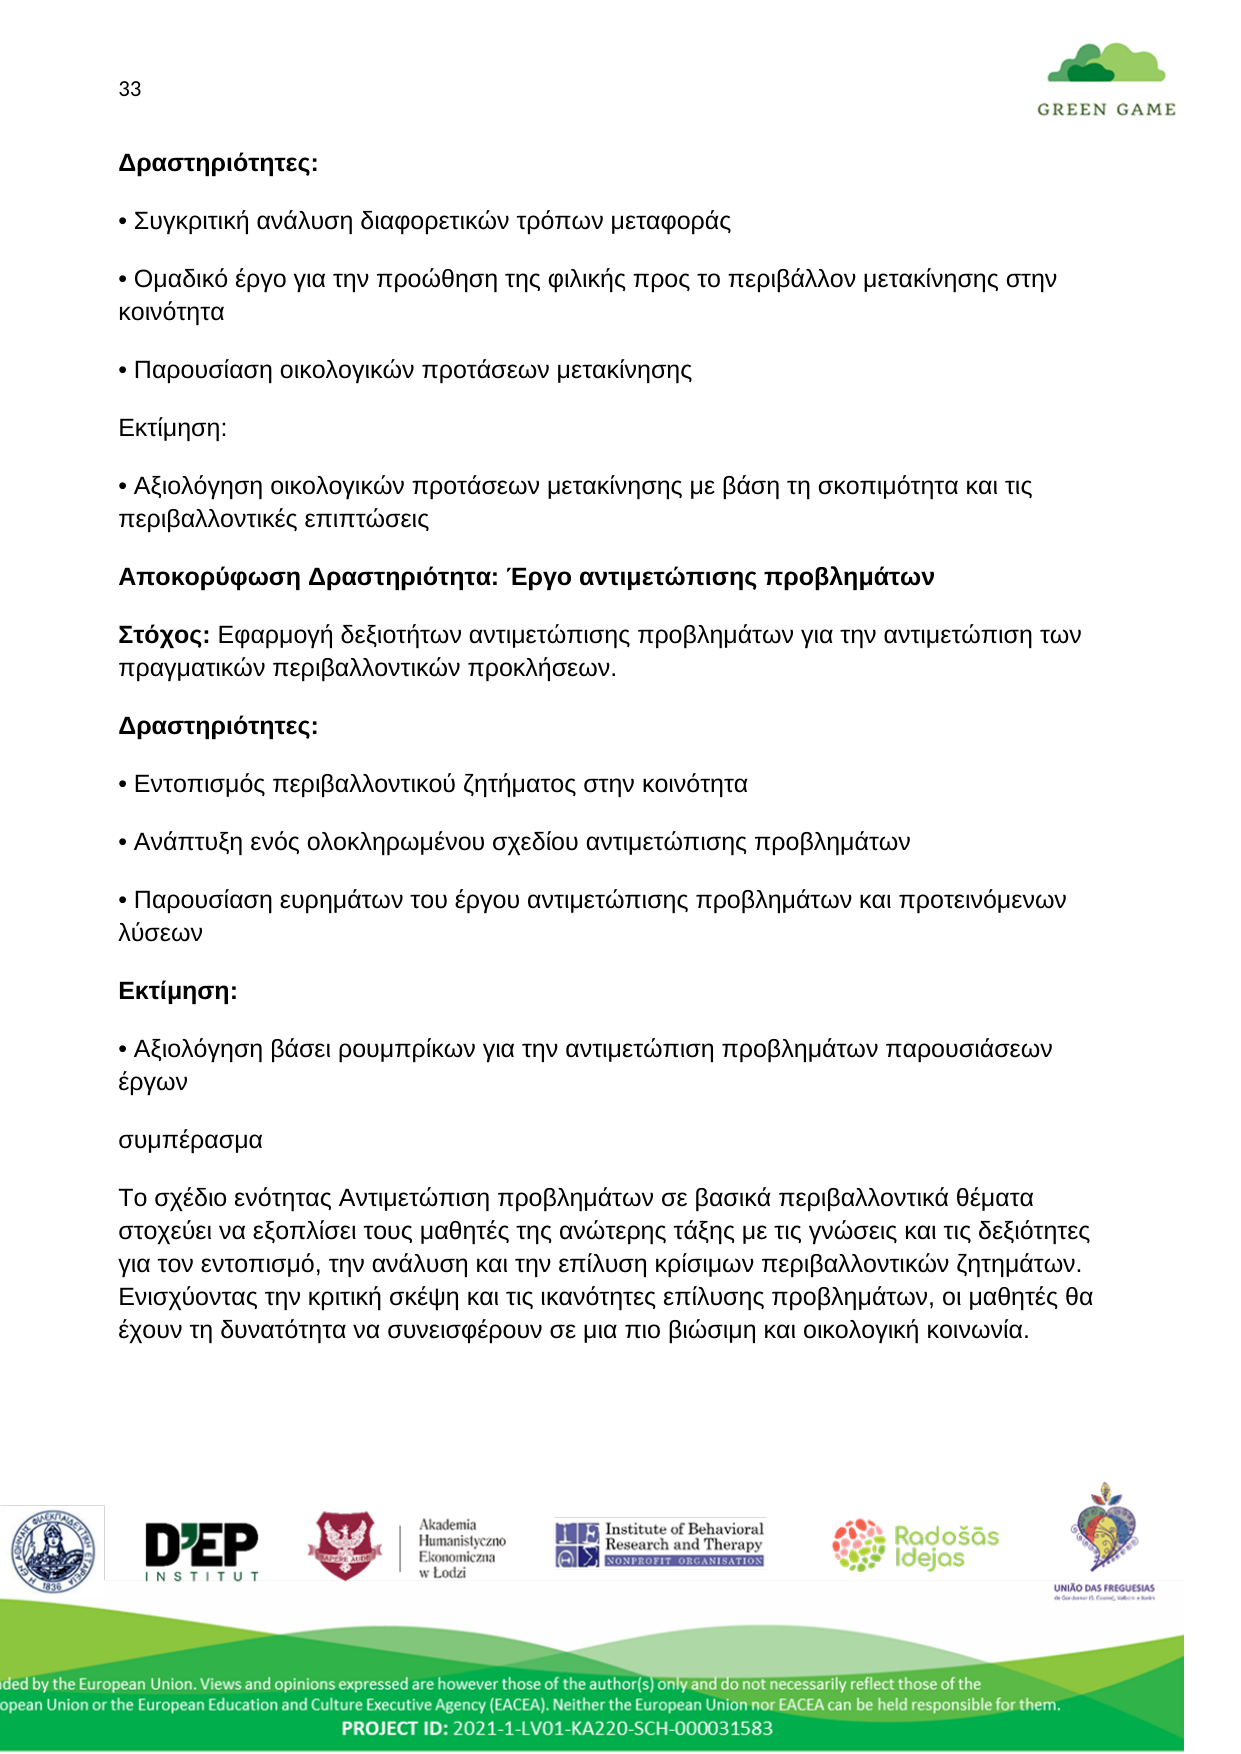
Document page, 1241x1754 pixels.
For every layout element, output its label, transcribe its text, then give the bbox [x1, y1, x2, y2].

text συμπέρασμα [118, 1125, 1122, 1154]
text Στόχος: Εφαρμογή δεξιοτήτων αντιμετώπισης προβλημάτων για την αντιμετώπιση των πραγματικών περιβαλλοντικών προκλήσεων. [118, 620, 1122, 682]
picture [1007, 25, 1208, 148]
text Δραστηριότητες: [118, 711, 1122, 740]
text • Ομαδικό έργο για την προώθηση της φιλικής προς το περιβάλλον μετακίνησης στην κοινότητα [118, 264, 1122, 326]
text • Παρουσίαση ευρημάτων του έργου αντιμετώπισης προβλημάτων και προτεινόμενων λύσεων [118, 885, 1122, 947]
text • Συγκριτική ανάλυση διαφορετικών τρόπων μεταφοράς [118, 206, 1122, 234]
text Εκτίμηση: [118, 976, 1122, 1005]
text • Αξιολόγηση βάσει ρουμπρίκων για την αντιμετώπιση προβλημάτων παρουσιάσεων έργων [118, 1034, 1122, 1096]
text Δραστηριότητες: [118, 148, 1122, 176]
text • Εντοπισμός περιβαλλοντικού ζητήματος στην κοινότητα [118, 769, 1122, 798]
text • Παρουσίαση οικολογικών προτάσεων μετακίνησης [118, 355, 1122, 383]
text Το σχέδιο ενότητας Αντιμετώπιση προβλημάτων σε βασικά περιβαλλοντικά θέματα στοχεύει να εξοπλίσει τους μαθητές της ανώτερης τάξης με τις γνώσεις και τις δεξιότητες για τον εντοπισμό, την ανάλυση και την επίλυση κρίσιμων περιβαλλοντικών ζητημάτων. Ενισχύοντας την κριτική σκέψη και τις ικανότητες επίλυσης προβλημάτων, οι μαθητές θα έχουν τη δυνατότητα να συνεισφέρουν σε μια πιο βιώσιμη και οικολογική κοινωνία. [118, 1183, 1122, 1344]
text • Ανάπτυξη ενός ολοκληρωμένου σχεδίου αντιμετώπισης προβλημάτων [118, 827, 1122, 856]
text • Αξιολόγηση οικολογικών προτάσεων μετακίνησης με βάση τη σκοπιμότητα και τις περιβαλλοντικές επιπτώσεις [118, 471, 1122, 533]
picture [0, 1453, 1184, 1754]
text Αποκορύφωση Δραστηριότητα: Έργο αντιμετώπισης προβλημάτων [118, 562, 1122, 591]
text Εκτίμηση: [118, 413, 1122, 442]
